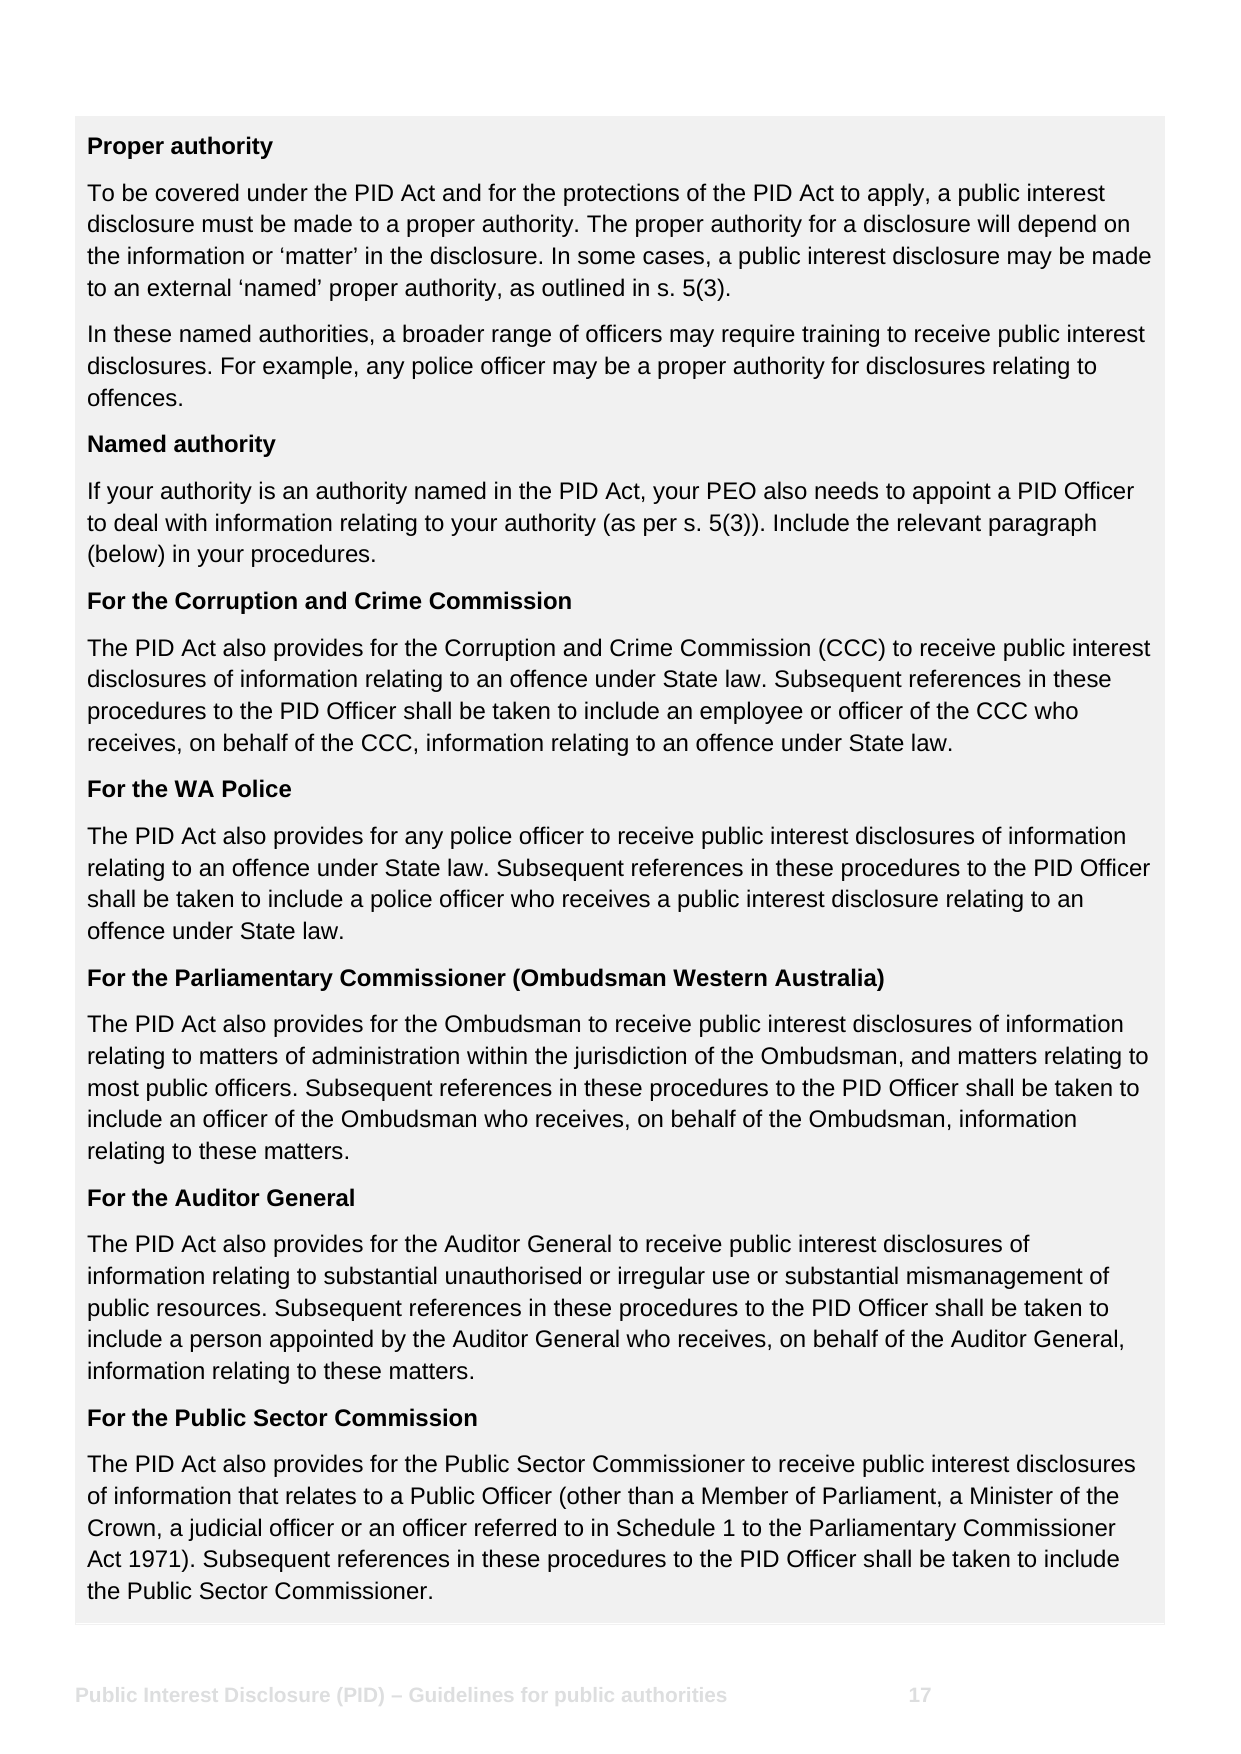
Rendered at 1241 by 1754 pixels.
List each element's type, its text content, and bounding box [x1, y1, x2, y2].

table_header Proper authority To be covered under the PID Act and for the protections of the PID Act to apply, a public interest disclosure must be made to a proper authority. The proper authority for a disclosure will depend on the information or ‘matter’ in the disclosure. In some cases, a public interest disclosure may be made to an external ‘named’ proper authority, as outlined in s. 5(3). In these named authorities, a broader range of officers may require training to receive public interest disclosures. For example, any police officer may be a proper authority for disclosures relating to offences. Named authority If your authority is an authority named in the PID Act, your PEO also needs to appoint a PID Officer to deal with information relating to your authority (as per s. 5(3)). Include the relevant paragraph (below) in your procedures. For the Corruption and Crime Commission The PID Act also provides for the Corruption and Crime Commission (CCC) to receive public interest disclosures of information relating to an offence under State law. Subsequent references in these procedures to the PID Officer shall be taken to include an employee or officer of the CCC who receives, on behalf of the CCC, information relating to an offence under State law. For the WA Police The PID Act also provides for any police officer to receive public interest disclosures of information relating to an offence under State law. Subsequent references in these procedures to the PID Officer shall be taken to include a police officer who receives a public interest disclosure relating to an offence under State law. For the Parliamentary Commissioner (Ombudsman Western Australia) The PID Act also provides for the Ombudsman to receive public interest disclosures of information relating to matters of administration within the jurisdiction of the Ombudsman, and matters relating to most public officers. Subsequent references in these procedures to the PID Officer shall be taken to include an officer of the Ombudsman who receives, on behalf of the Ombudsman, information relating to these matters. For the Auditor General The PID Act also provides for the Auditor General to receive public interest disclosures of information relating to substantial unauthorised or irregular use or substantial mismanagement of public resources. Subsequent references in these procedures to the PID Officer shall be taken to include a person appointed by the Auditor General who receives, on behalf of the Auditor General, information relating to these matters. For the Public Sector Commission The PID Act also provides for the Public Sector Commissioner to receive public interest disclosures of information that relates to a Public Officer (other than a Member of Parliament, a Minister of the Crown, a judicial officer or an officer referred to in Schedule 1 to the Parliamentary Commissioner Act 1971). Subsequent references in these procedures to the PID Officer shall be taken to include the Public Sector Commissioner. [76, 117, 1164, 1623]
